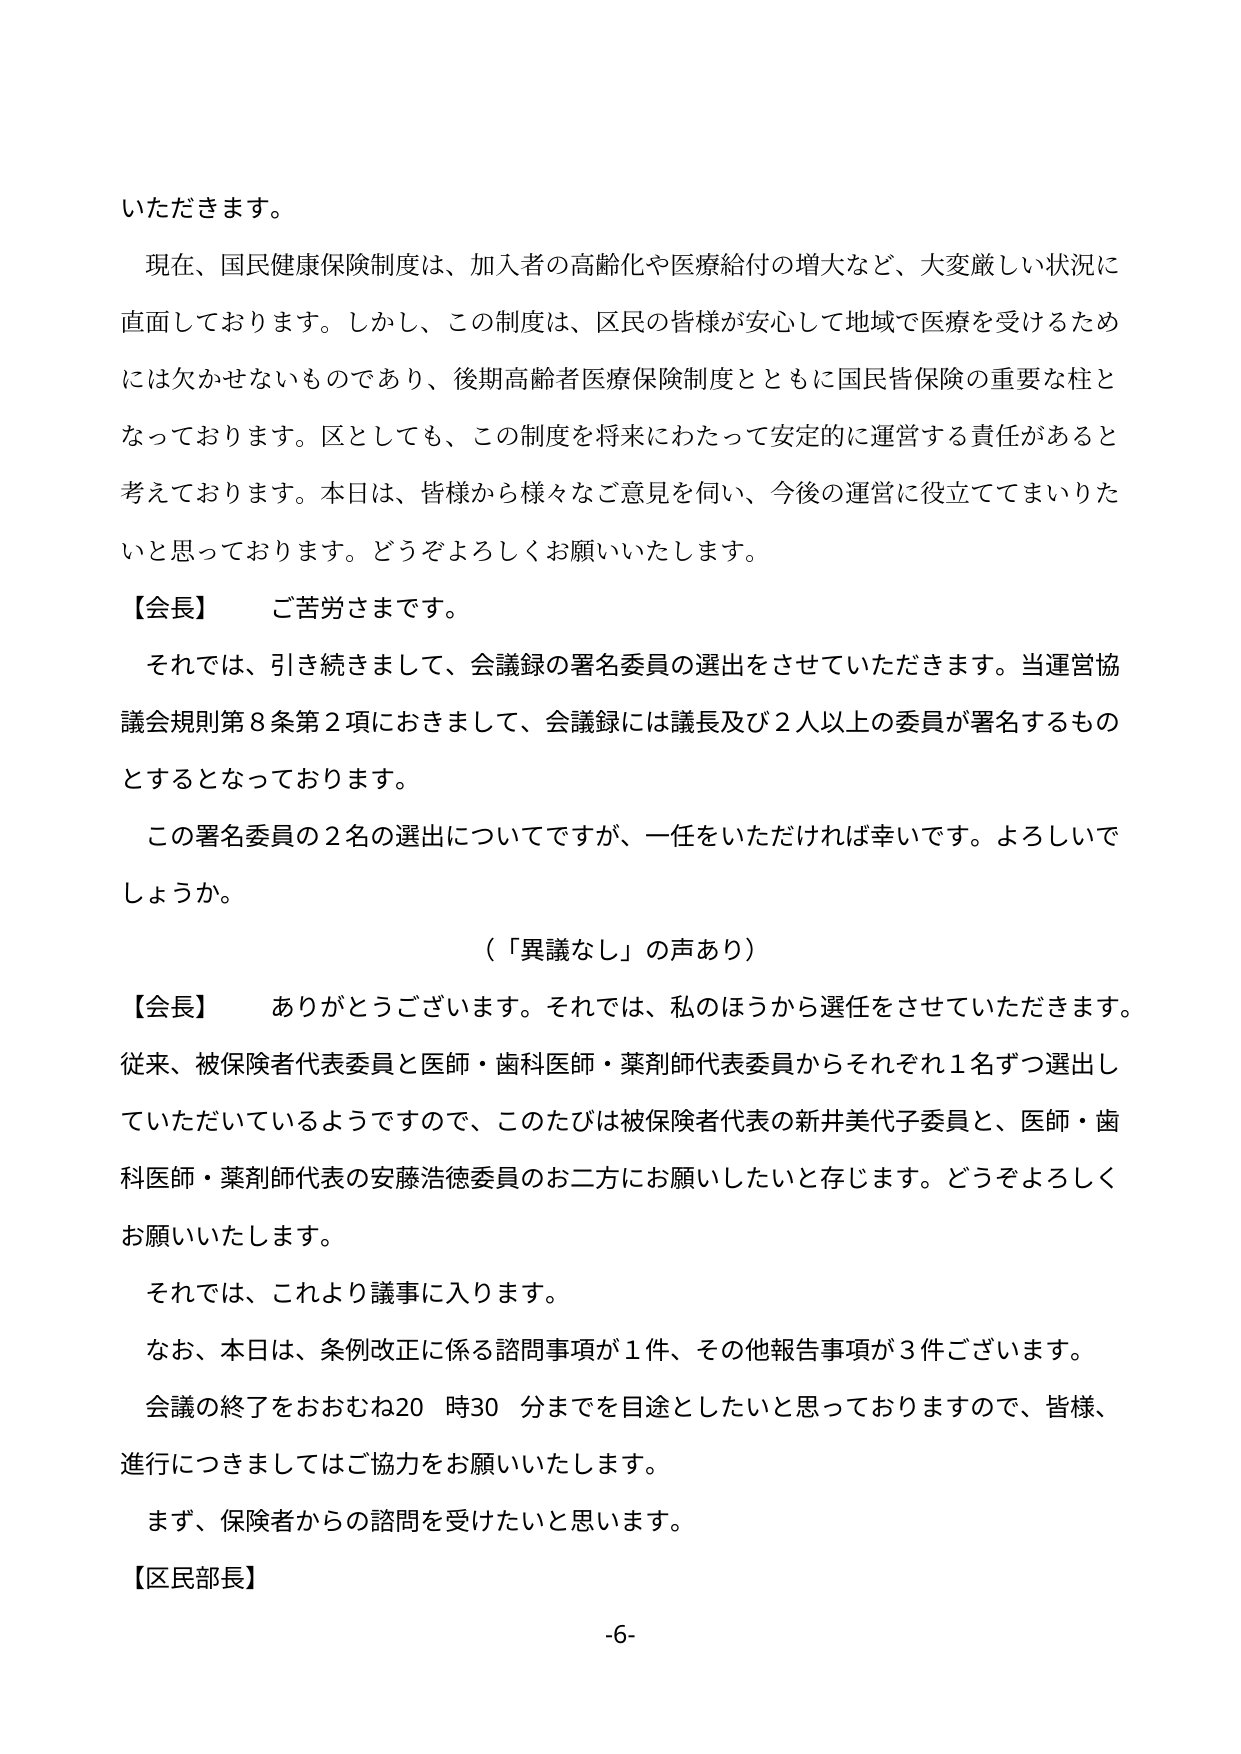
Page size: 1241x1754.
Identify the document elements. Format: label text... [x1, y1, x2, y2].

text なお、本日は、条例改正に係る諮問事項が１件、その他報告事項が３件ございます。 [120, 1320, 1120, 1377]
text それでは、引き続きまして、会議録の署名委員の選出をさせていただきます。当運営協議会規則第８条第２項におきまして、会議録には議長及び２人以上の委員が署名するものとするとなっております。 [120, 635, 1120, 806]
text （「異議なし」の声あり） [120, 920, 1120, 977]
text まず、保険者からの諮問を受けたいと思います。 [120, 1491, 1120, 1548]
text 【区民部長】 [120, 1548, 1120, 1605]
text この署名委員の２名の選出についてですが、一任をいただければ幸いです。よろしいでしょうか。 [120, 806, 1120, 920]
text それでは、これより議事に入ります。 [120, 1263, 1120, 1320]
text 現在、国民健康保険制度は、加入者の高齢化や医療給付の増大など、大変厳しい状況に直面しております。しかし、この制度は、区民の皆様が安心して地域で医療を受けるためには欠かせないものであり、後期高齢者医療保険制度とともに国民皆保険の重要な柱となっております。区としても、この制度を将来にわたって安定的に運営する責任があると考えております。本日は、皆様から様々なご意見を伺い、今後の運営に役立ててまいりたいと思っております。どうぞよろしくお願いいたします。 [120, 235, 1120, 578]
text 【会長】 ありがとうございます。それでは、私のほうから選任をさせていただきます。従来、被保険者代表委員と医師・歯科医師・薬剤師代表委員からそれぞれ１名ずつ選出していただいているようですので、このたびは被保険者代表の新井美代子委員と、医師・歯科医師・薬剤師代表の安藤浩徳委員のお二方にお願いしたいと存じます。どうぞよろしくお願いいたします。 [120, 977, 1120, 1263]
text 会議の終了をおおむね20時30分までを目途としたいと思っておりますので、皆様、進行につきましてはご協力をお願いいたします。 [120, 1377, 1120, 1491]
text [120, 178, 1120, 235]
text 【会長】 ご苦労さまです。 [120, 578, 1120, 635]
